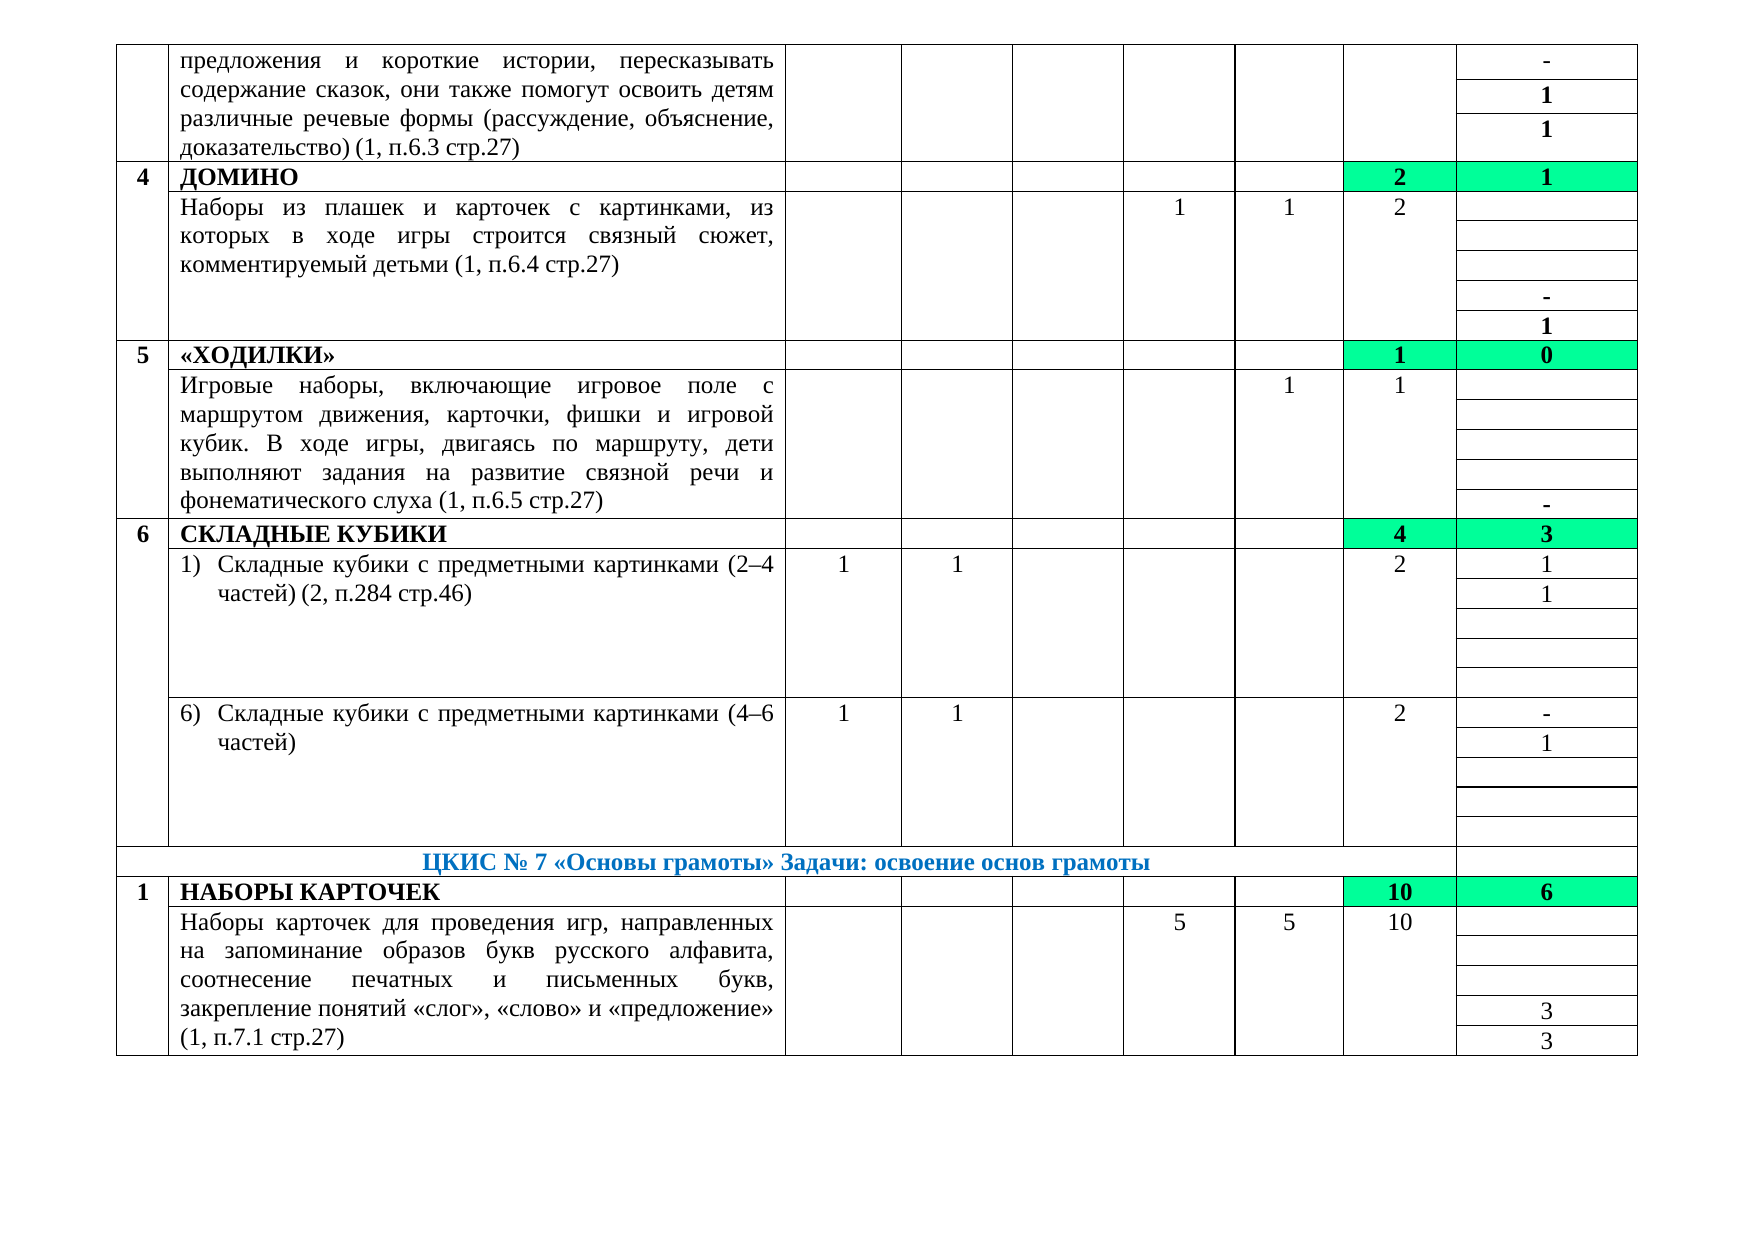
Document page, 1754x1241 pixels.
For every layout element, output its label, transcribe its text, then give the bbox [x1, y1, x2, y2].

table_cell ЦКИС № 7 «Основы грамоты» Задачи: освоение основ грамоты [117, 847, 1456, 876]
table_cell [1124, 698, 1234, 846]
table_cell [1124, 162, 1234, 191]
table_cell [786, 907, 901, 1054]
table_cell [1236, 549, 1343, 697]
table_cell Наборы из плашек и карточек с картинками, из которых в ходе игры строится связный сюжет, комментируемый детьми (1, п.6.4 стр.27) [169, 192, 785, 339]
table_cell [786, 341, 901, 369]
table_cell [1013, 877, 1123, 906]
table_cell [902, 192, 1012, 339]
table_cell 5 [1236, 907, 1343, 1054]
table_cell [1124, 519, 1234, 548]
table_cell [786, 877, 901, 906]
table_cell 1 [1457, 162, 1637, 191]
table_cell 3 [1457, 519, 1637, 548]
table_cell [786, 370, 901, 518]
table_cell [1013, 907, 1123, 1054]
table_cell [1013, 192, 1123, 339]
table_cell [786, 519, 901, 548]
table_cell 6 [117, 519, 168, 846]
table_cell 10 [1344, 907, 1456, 1054]
table_cell - [1457, 490, 1637, 518]
table_cell 1 [1236, 192, 1343, 339]
table_cell [902, 907, 1012, 1054]
table_cell [1124, 877, 1234, 906]
table_cell 4 [1344, 519, 1456, 548]
table_cell 2 [1344, 549, 1456, 697]
table_cell [1457, 430, 1637, 459]
table_cell Складные кубики с предметными картинками (4–6 частей) [169, 698, 785, 846]
table_cell [1457, 370, 1637, 399]
table_cell [902, 877, 1012, 906]
table_cell - [1457, 45, 1637, 79]
table_cell 1 [1124, 192, 1234, 339]
table_cell 1 [902, 698, 1012, 846]
table_cell 5 [117, 341, 168, 518]
table_cell [1457, 639, 1637, 667]
table_cell [1013, 519, 1123, 548]
table_cell 2 [1344, 162, 1456, 191]
table_cell Наборы карточек для проведения игр, направленных на запоминание образов букв русского алфавита, соотнесение печатных и письменных букв, закрепление понятий «слог», «слово» и «предложение» (1, п.7.1 стр.27) [169, 907, 785, 1054]
table_cell [1457, 966, 1637, 995]
table_cell 5 [1124, 907, 1234, 1054]
table_cell 1 [1344, 341, 1456, 369]
table_cell 1 [1457, 549, 1637, 578]
table_cell 1 [1457, 80, 1637, 113]
table_cell [1457, 251, 1637, 280]
table_cell 3 [1457, 996, 1637, 1025]
table_cell 1 [1236, 370, 1343, 518]
table_cell [902, 341, 1012, 369]
table_cell [1236, 877, 1343, 906]
table_cell 6 [1457, 877, 1637, 906]
table_cell 1 [1457, 311, 1637, 339]
table_cell Складные кубики с предметными картинками (2–4 частей) (2, п.284 стр.46) [169, 549, 785, 697]
table_cell [1457, 609, 1637, 637]
table_cell [1457, 936, 1637, 965]
table_cell [786, 192, 901, 339]
table_cell 4 [117, 162, 168, 339]
table_cell [902, 162, 1012, 191]
table_cell [1013, 370, 1123, 518]
table_cell 1 [786, 698, 901, 846]
table_cell [1457, 847, 1637, 876]
table_cell [1457, 668, 1637, 697]
table_cell [1013, 698, 1123, 846]
table_cell [1124, 370, 1234, 518]
table_cell [1124, 549, 1234, 697]
table_cell 0 [1457, 341, 1637, 369]
table_cell 2 [1344, 698, 1456, 846]
table_cell [1457, 221, 1637, 250]
table_cell [1013, 341, 1123, 369]
table_cell [1236, 698, 1343, 846]
table_cell - [1457, 698, 1637, 727]
table_cell [1457, 460, 1637, 488]
table_cell ДОМИНО [169, 162, 785, 191]
table_cell [1457, 788, 1637, 816]
table_cell [1236, 519, 1343, 548]
table_cell 10 [1344, 877, 1456, 906]
table_cell 3 [1457, 1026, 1637, 1054]
table_cell 1 [1344, 370, 1456, 518]
table_cell [1457, 758, 1637, 786]
table_cell [902, 370, 1012, 518]
table_cell 1 [1457, 728, 1637, 757]
table_cell НАБОРЫ КАРТОЧЕК [169, 877, 785, 906]
table_cell Игровые наборы, включающие игровое поле с маршрутом движения, карточки, фишки и игровой кубик. В ходе игры, двигаясь по маршруту, дети выполняют задания на развитие связной речи и фонематического слуха (1, п.6.5 стр.27) [169, 370, 785, 518]
table_cell [1013, 162, 1123, 191]
table_cell 1 [117, 877, 168, 1054]
table_cell 1 [1457, 579, 1637, 608]
table_cell 1 [902, 549, 1012, 697]
table_cell 2 [1344, 192, 1456, 339]
table_cell [1124, 341, 1234, 369]
table_cell - [1457, 281, 1637, 310]
table_cell 1 [1457, 114, 1637, 161]
table_cell [1457, 907, 1637, 935]
table_cell СКЛАДНЫЕ КУБИКИ [169, 519, 785, 548]
table_cell [1236, 162, 1343, 191]
table_cell [1457, 817, 1637, 846]
table_cell 1 [786, 549, 901, 697]
table_cell [786, 162, 901, 191]
table_cell [1236, 341, 1343, 369]
table_cell [1457, 192, 1637, 220]
table_cell [1457, 400, 1637, 429]
table_cell [902, 519, 1012, 548]
table_cell «ХОДИЛКИ» [169, 341, 785, 369]
table_cell [1013, 549, 1123, 697]
